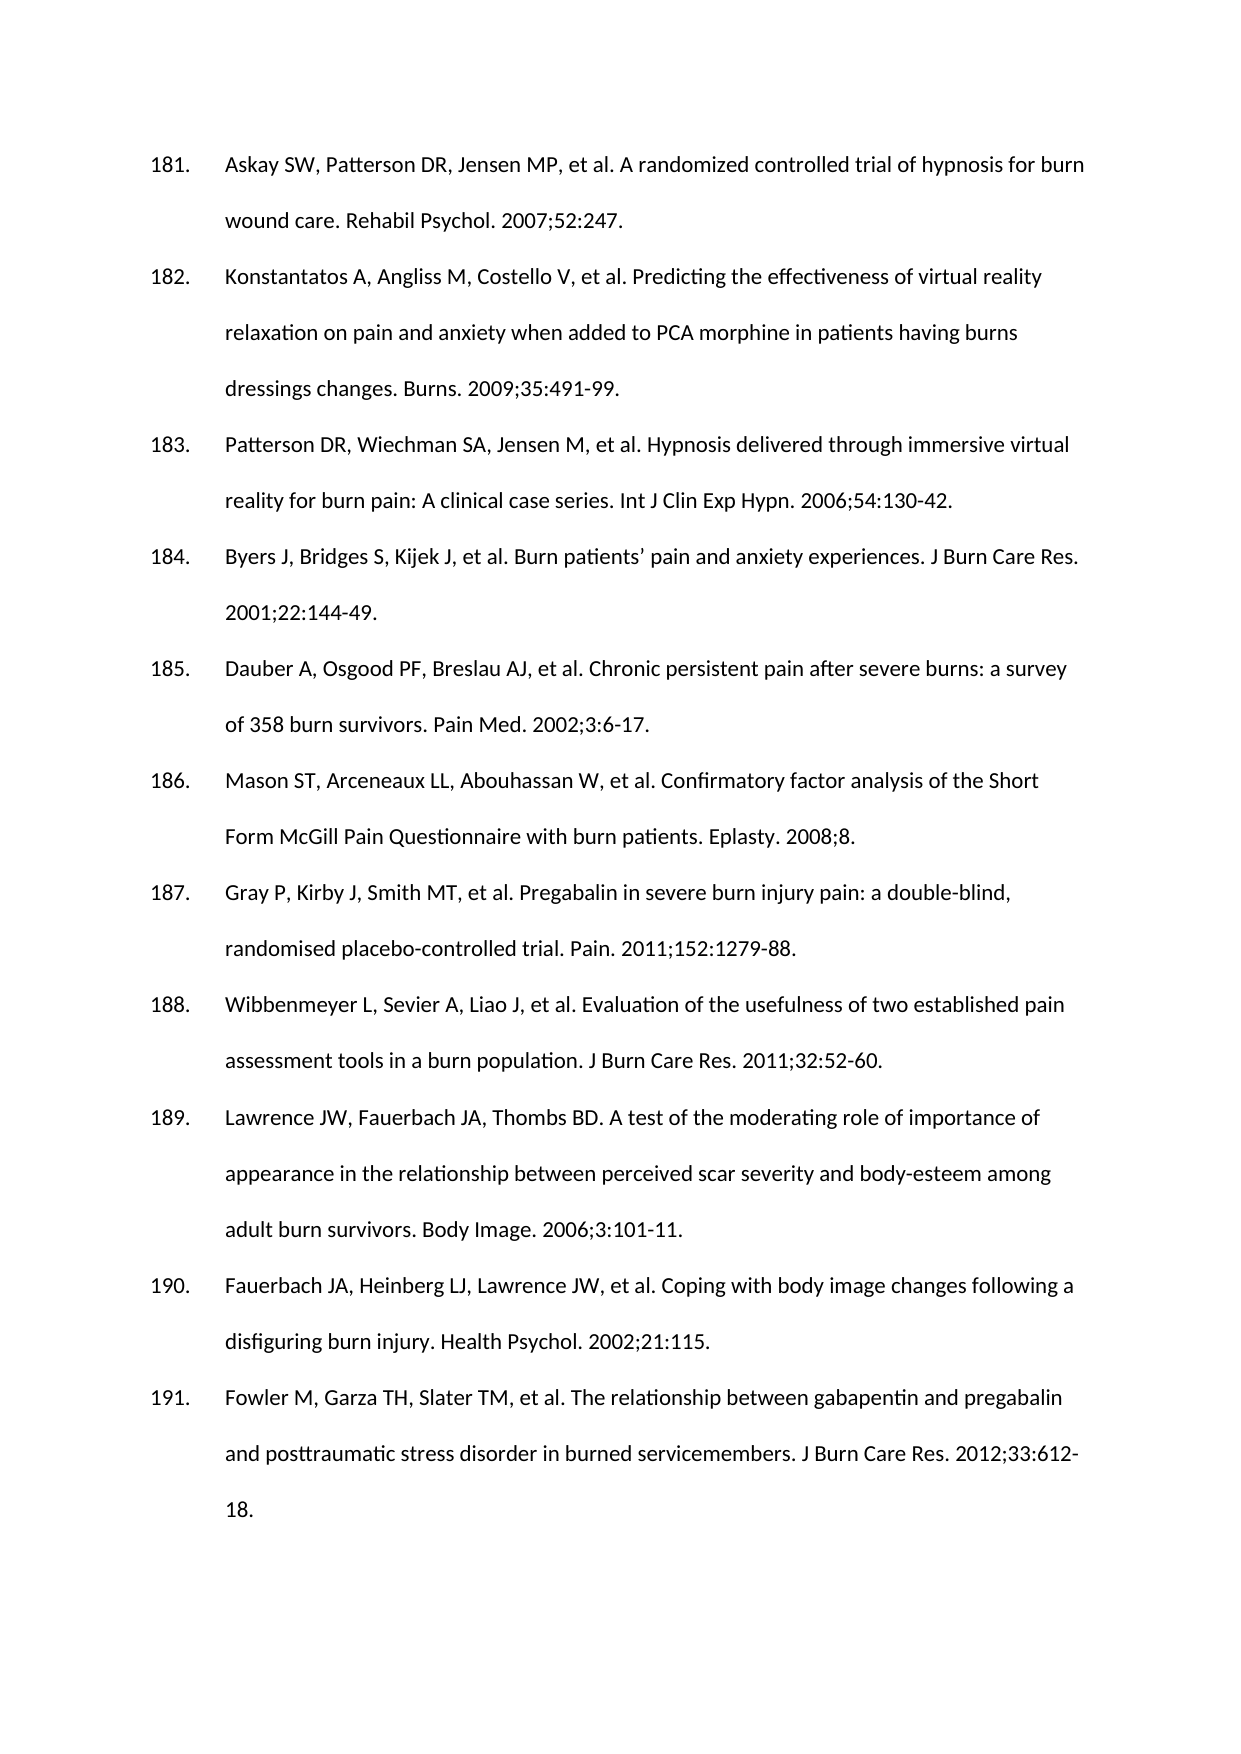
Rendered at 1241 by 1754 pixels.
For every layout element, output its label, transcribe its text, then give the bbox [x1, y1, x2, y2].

text 183. Patterson DR, Wiechman SA, Jensen M, et al. Hypnosis delivered through immersive virtual reality for burn pain: A clinical case series. Int J Clin Exp Hypn. 2006;54:130-42. [150, 430, 1090, 514]
text 182. Konstantatos A, Angliss M, Costello V, et al. Predicting the effectiveness of virtual reality relaxation on pain and anxiety when added to PCA morphine in patients having burns dressings changes. Burns. 2009;35:491-99. [150, 262, 1090, 402]
text 185. Dauber A, Osgood PF, Breslau AJ, et al. Chronic persistent pain after severe burns: a survey of 358 burn survivors. Pain Med. 2002;3:6-17. [150, 654, 1090, 738]
text 187. Gray P, Kirby J, Smith MT, et al. Pregabalin in severe burn injury pain: a double-blind, randomised placebo-controlled trial. Pain. 2011;152:1279-88. [150, 878, 1090, 963]
text 181. Askay SW, Patterson DR, Jensen MP, et al. A randomized controlled trial of hypnosis for burn wound care. Rehabil Psychol. 2007;52:247. [150, 150, 1090, 234]
text 189. Lawrence JW, Fauerbach JA, Thombs BD. A test of the moderating role of importance of appearance in the relationship between perceived scar severity and body-esteem among adult burn survivors. Body Image. 2006;3:101-11. [150, 1103, 1090, 1243]
text 190. Fauerbach JA, Heinberg LJ, Lawrence JW, et al. Coping with body image changes following a disfiguring burn injury. Health Psychol. 2002;21:115. [150, 1271, 1090, 1355]
text 191. Fowler M, Garza TH, Slater TM, et al. The relationship between gabapentin and pregabalin and posttraumatic stress disorder in burned servicemembers. J Burn Care Res. 2012;33:612-18. [150, 1383, 1090, 1523]
text 186. Mason ST, Arceneaux LL, Abouhassan W, et al. Confirmatory factor analysis of the Short Form McGill Pain Questionnaire with burn patients. Eplasty. 2008;8. [150, 766, 1090, 851]
text 184. Byers J, Bridges S, Kijek J, et al. Burn patients’ pain and anxiety experiences. J Burn Care Res. 2001;22:144-49. [150, 542, 1090, 626]
text 188. Wibbenmeyer L, Sevier A, Liao J, et al. Evaluation of the usefulness of two established pain assessment tools in a burn population. J Burn Care Res. 2011;32:52-60. [150, 991, 1090, 1075]
